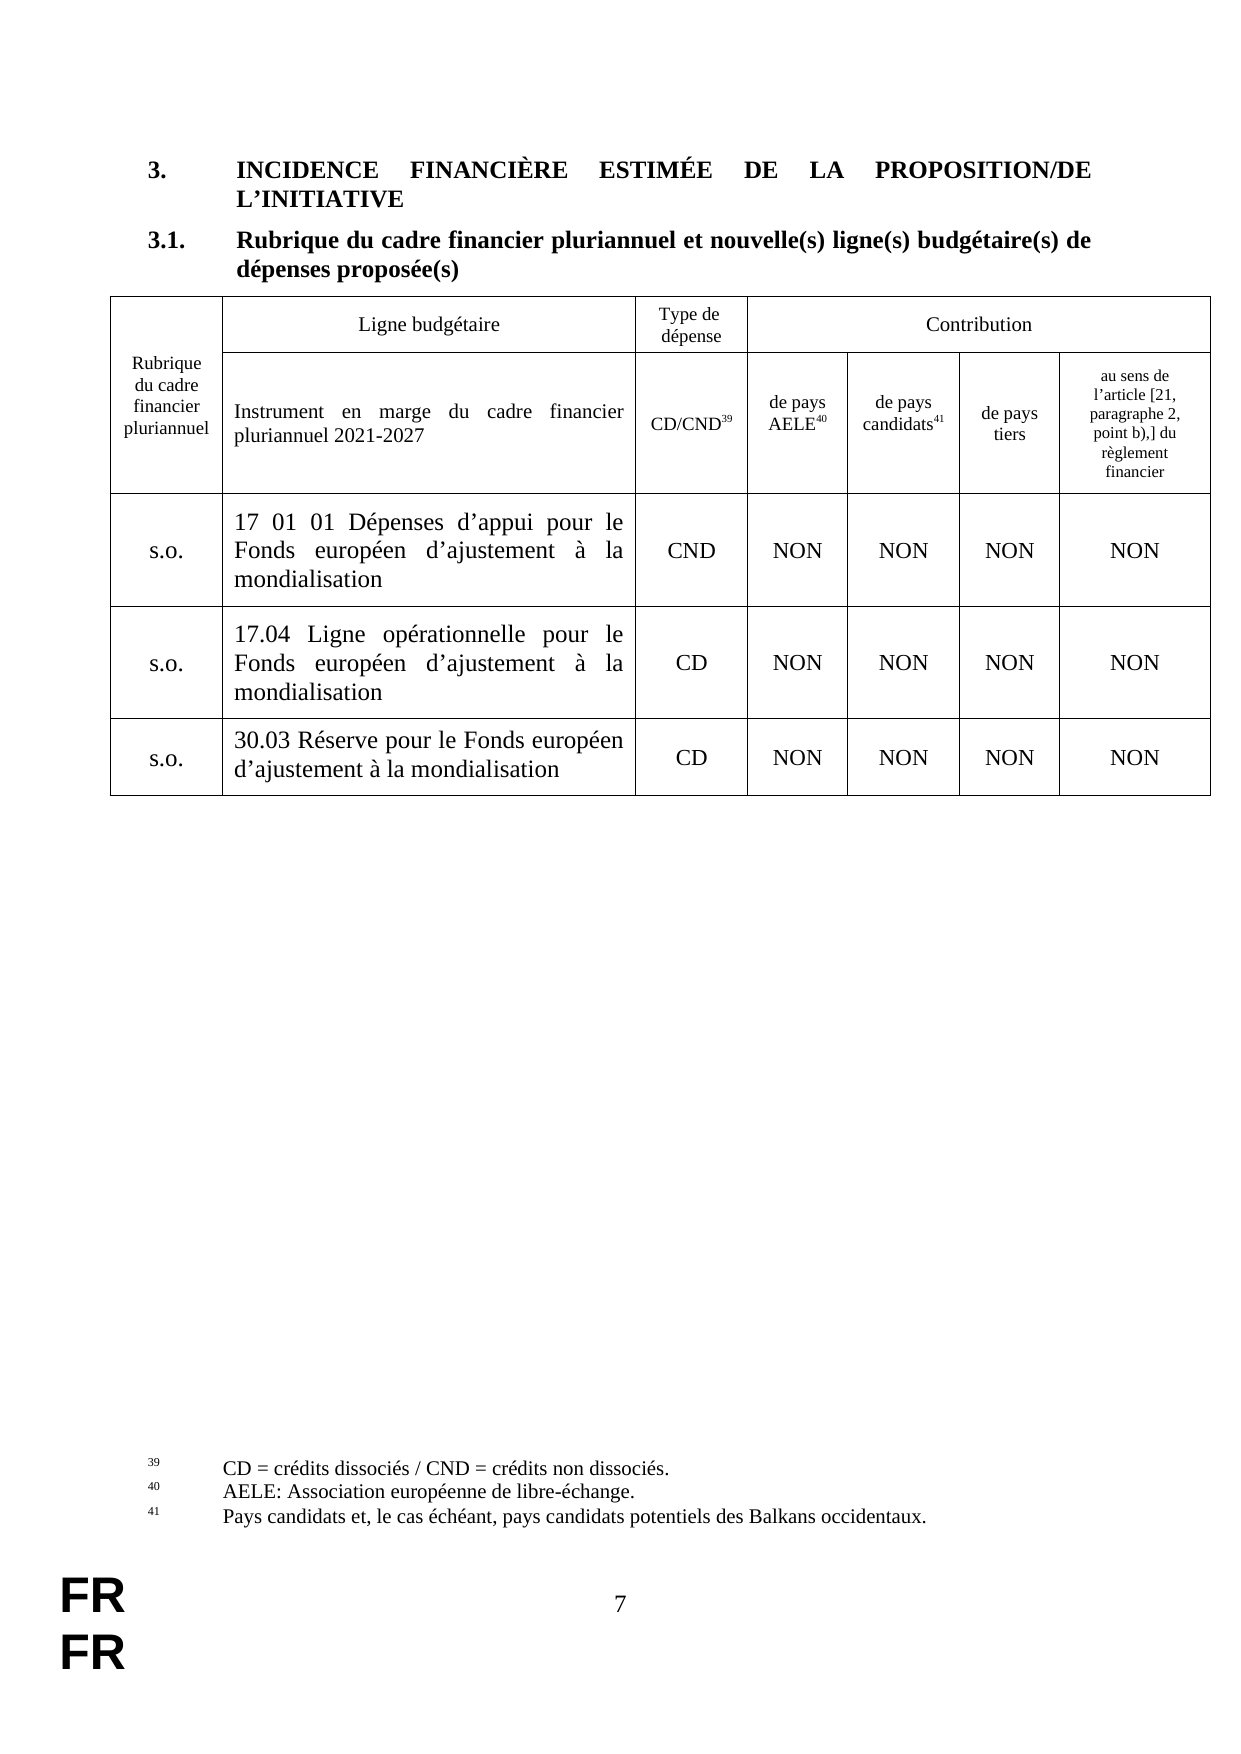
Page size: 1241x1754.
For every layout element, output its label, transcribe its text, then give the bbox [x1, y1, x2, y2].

subtitle 3.1. Rubrique du cadre financier pluriannuel et nouvelle(s) ligne(s) budgétaire(s) de dépenses proposée(s) [148, 226, 1092, 283]
table_header Ligne budgétaire [223, 297, 635, 352]
table_cell NON [960, 494, 1059, 606]
table_cell NON [1060, 607, 1210, 718]
table_cell s.o. [111, 494, 222, 606]
table_cell 17 01 01 Dépenses d’appui pour le Fonds européen d’ajustement à la mondialisation [223, 494, 635, 606]
table_cell NON [960, 607, 1059, 718]
table_cell NON [748, 607, 847, 718]
table_cell de pays AELE [748, 353, 847, 493]
table_cell NON [748, 494, 847, 606]
table_cell NON [848, 607, 959, 718]
table_cell NON [1060, 719, 1210, 795]
table_cell NON [848, 719, 959, 795]
table_cell 17.04 Ligne opérationnelle pour le Fonds européen d’ajustement à la mondialisation [223, 607, 635, 718]
table_cell NON [748, 719, 847, 795]
table_cell s.o. [111, 719, 222, 795]
table_cell NON [1060, 494, 1210, 606]
table_cell CD [636, 719, 747, 795]
table_cell CD [636, 607, 747, 718]
table_header Contribution [748, 297, 1210, 352]
table_cell CND [636, 494, 747, 606]
table_cell de pays tiers [960, 353, 1059, 493]
table_cell s.o. [111, 607, 222, 718]
table_cell 30.03 Réserve pour le Fonds européen d’ajustement à la mondialisation [223, 719, 635, 795]
table_cell NON [848, 494, 959, 606]
table_cell CD/CND [636, 353, 747, 493]
subtitle 3. INCIDENCE FINANCIÈRE ESTIMÉE DE LA PROPOSITION/DE L’INITIATIVE [148, 156, 1092, 213]
table_cell Instrument en marge du cadre financier pluriannuel 2021-2027 [223, 353, 635, 493]
table_cell de pays candidats [848, 353, 959, 493]
table_cell NON [960, 719, 1059, 795]
table_cell au sens de l’article [21, paragraphe 2, point b),] du règlement financier [1060, 353, 1210, 493]
table_header Rubrique du cadre financier pluriannuel [111, 297, 222, 493]
table_header Type de dépense [636, 297, 747, 352]
